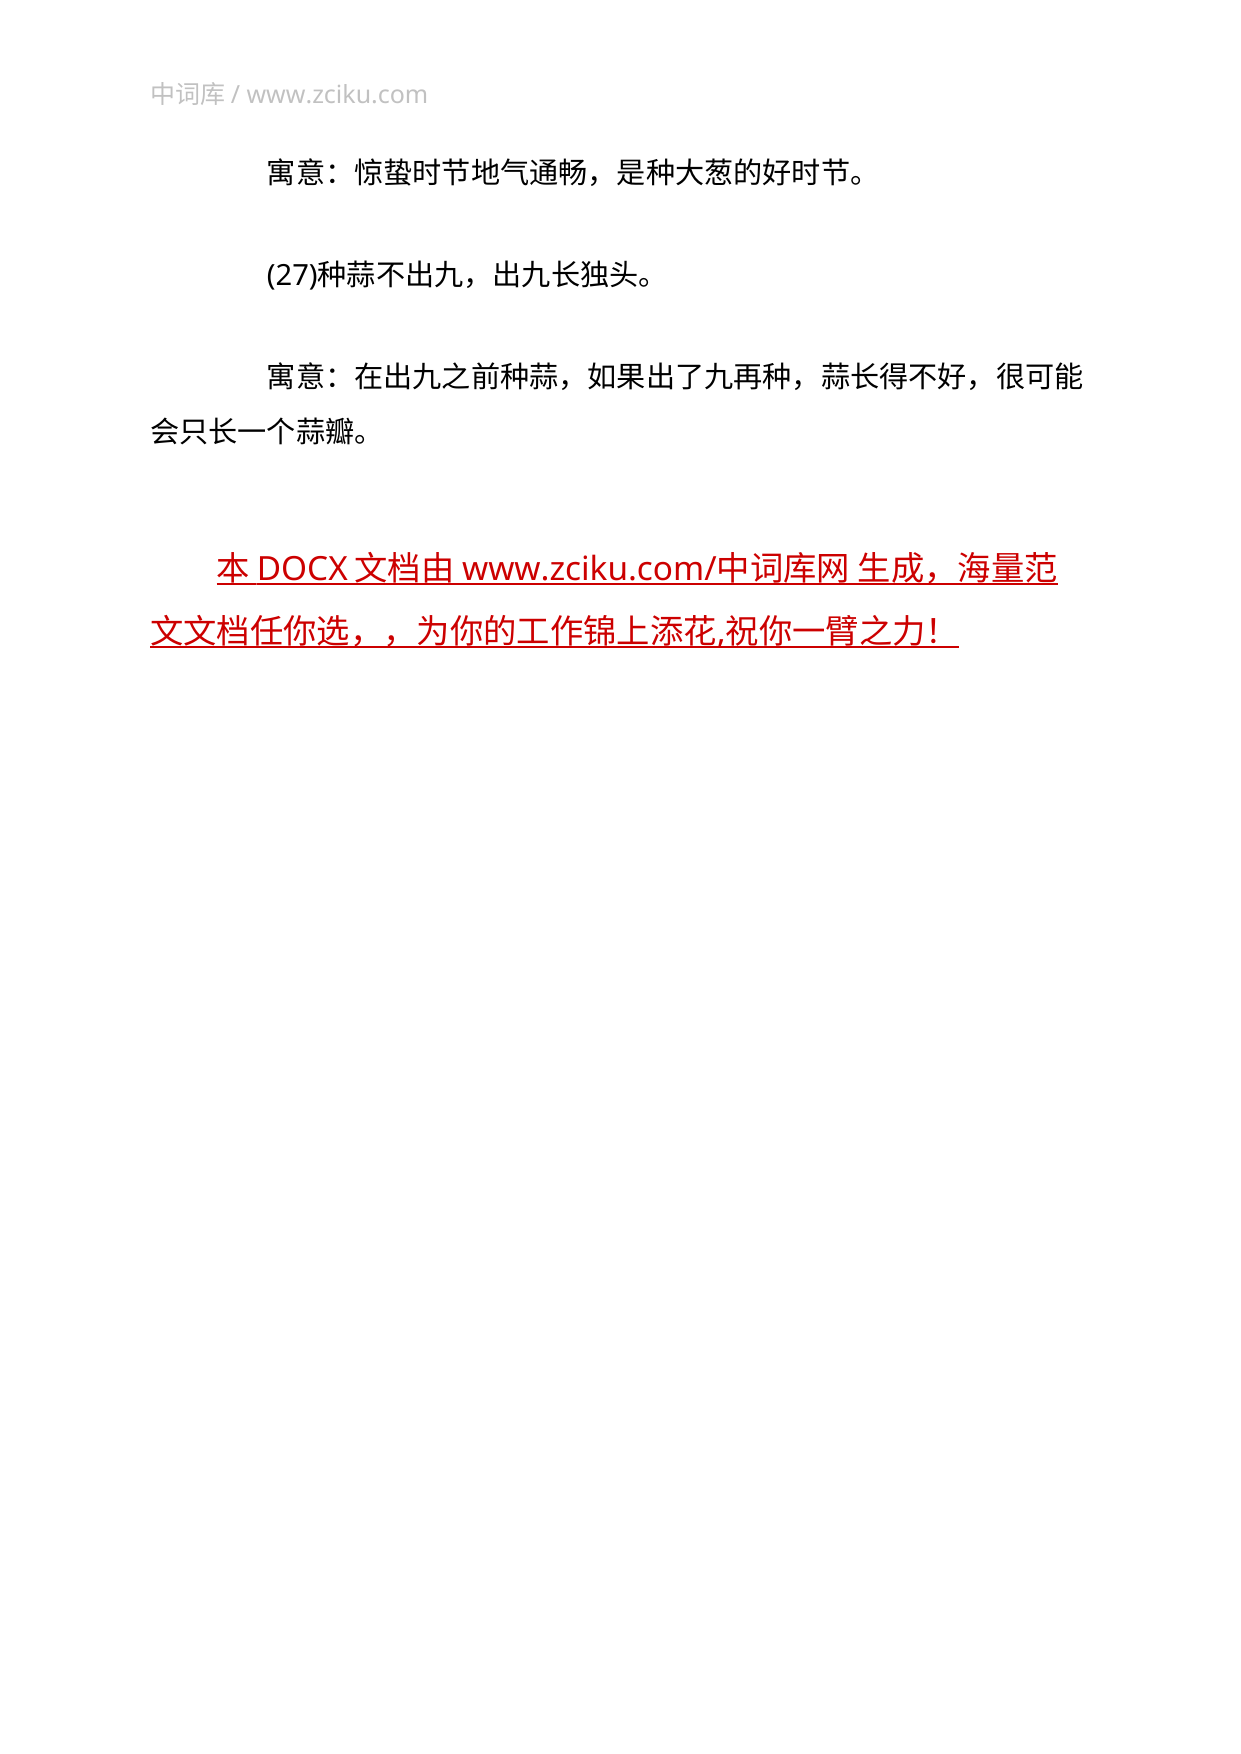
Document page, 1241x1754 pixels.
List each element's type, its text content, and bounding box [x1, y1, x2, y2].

text 寓意：惊蛰时节地气通畅，是种大葱的好时节。 [150, 150, 1090, 192]
text 本DOCX文档由 www.zciku.com/中词库网 生成，海量范文文档任你选，，为你的工作锦上添花,祝你一臂之力！ [150, 542, 1090, 653]
text 寓意：在出九之前种蒜，如果出了九再种，蒜长得不好，很可能会只长一个蒜瓣。 [150, 354, 1090, 451]
text (27)种蒜不出九，出九长独头。 [150, 252, 1090, 294]
